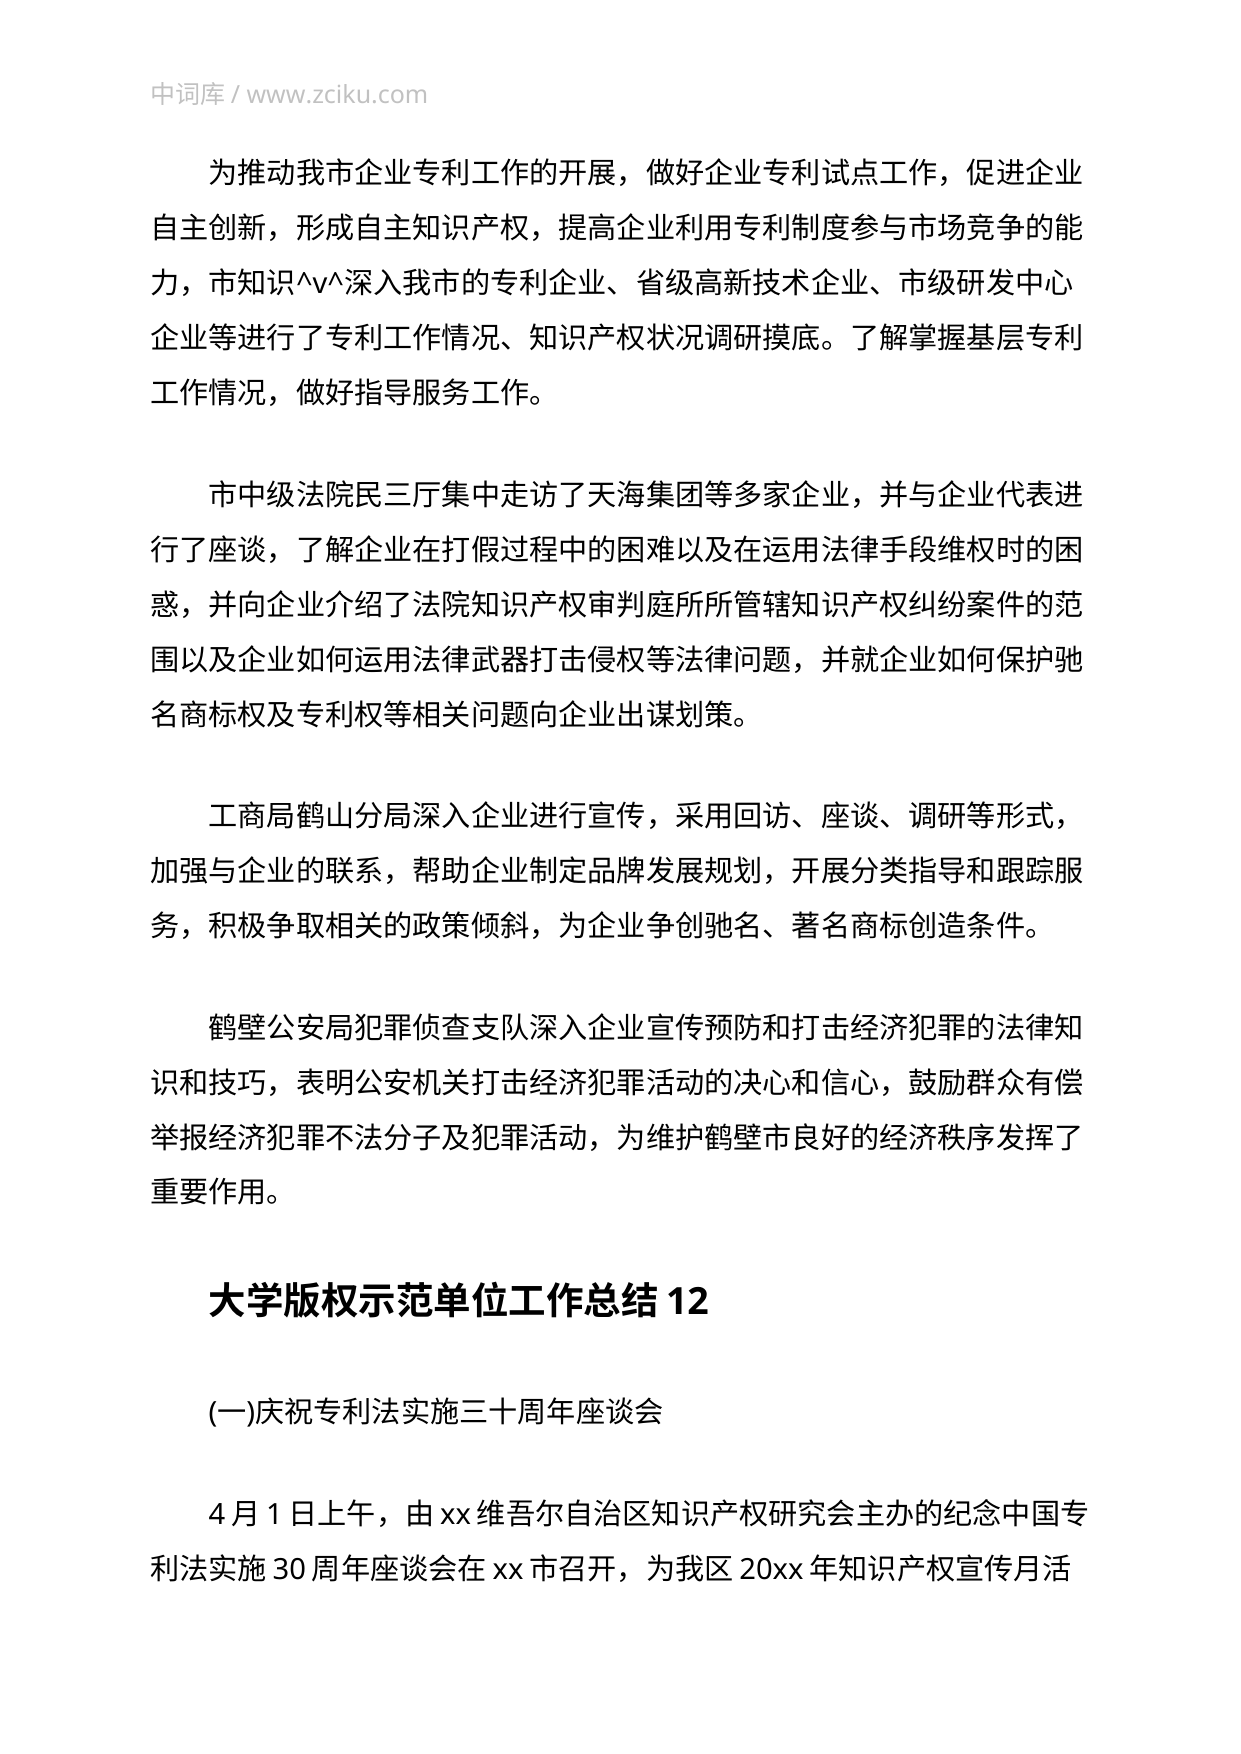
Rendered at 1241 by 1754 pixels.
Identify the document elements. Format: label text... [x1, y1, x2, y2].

text 市中级法院民三厅集中走访了天海集团等多家企业，并与企业代表进行了座谈，了解企业在打假过程中的困难以及在运用法律手段维权时的困惑，并向企业介绍了法院知识产权审判庭所所管辖知识产权纠纷案件的范围以及企业如何运用法律武器打击侵权等法律问题，并就企业如何保护驰名商标权及专利权等相关问题向企业出谋划策。 [150, 471, 1090, 733]
text 为推动我市企业专利工作的开展，做好企业专利试点工作，促进企业自主创新，形成自主知识产权，提高企业利用专利制度参与市场竞争的能力，市知识^v^深入我市的专利企业、省级高新技术企业、市级研发中心企业等进行了专利工作情况、知识产权状况调研摸底。了解掌握基层专利工作情况，做好指导服务工作。 [150, 150, 1090, 412]
text (一)庆祝专利法实施三十周年座谈会 [150, 1388, 1090, 1431]
text 鹤壁公安局犯罪侦查支队深入企业宣传预防和打击经济犯罪的法律知识和技巧，表明公安机关打击经济犯罪活动的决心和信心，鼓励群众有偿举报经济犯罪不法分子及犯罪活动，为维护鹤壁市良好的经济秩序发挥了重要作用。 [150, 1004, 1090, 1211]
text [150, 1490, 1090, 1588]
text 大学版权示范单位工作总结12 [150, 1271, 1090, 1325]
text 工商局鹤山分局深入企业进行宣传，采用回访、座谈、调研等形式，加强与企业的联系，帮助企业制定品牌发展规划，开展分类指导和跟踪服务，积极争取相关的政策倾斜，为企业争创驰名、著名商标创造条件。 [150, 793, 1090, 945]
